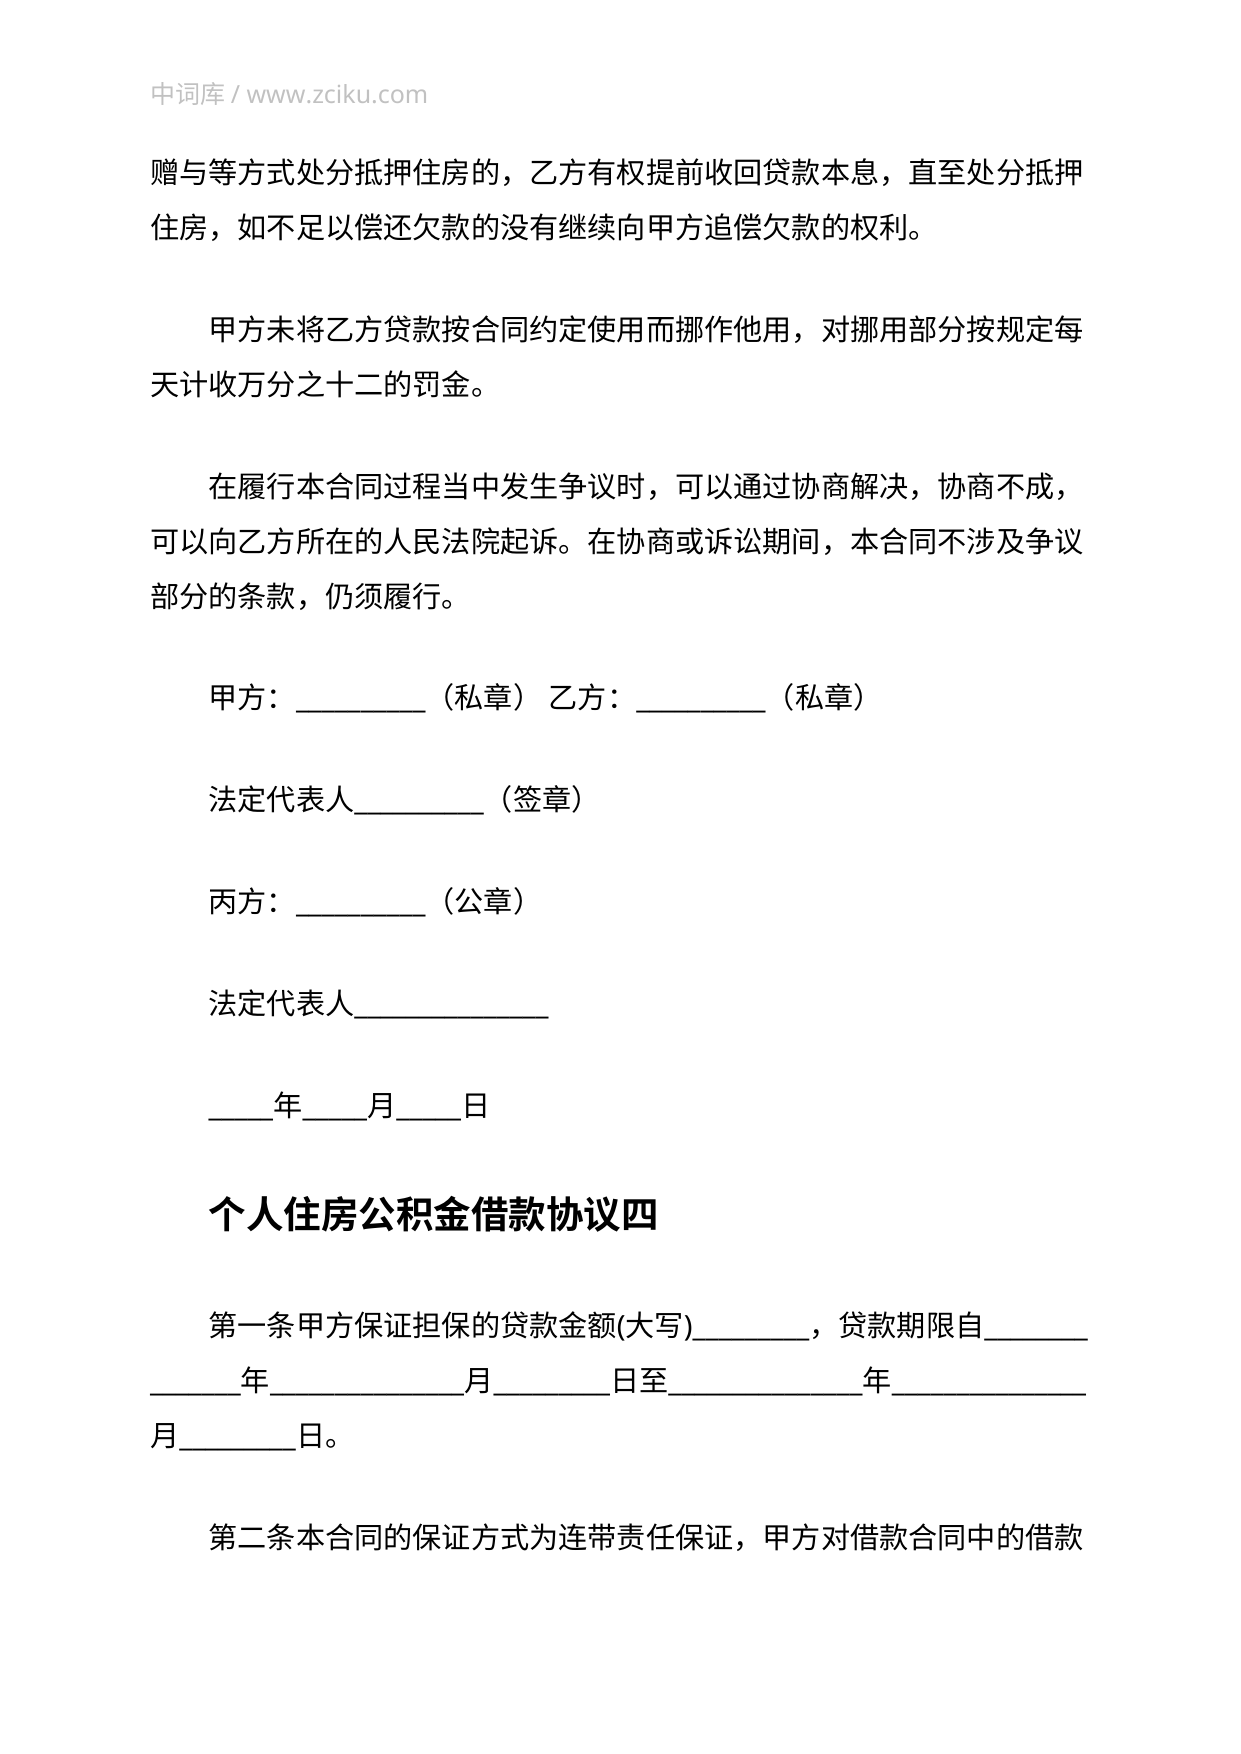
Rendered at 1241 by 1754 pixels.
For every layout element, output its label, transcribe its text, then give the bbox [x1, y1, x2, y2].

text 甲方未将乙方贷款按合同约定使用而挪作他用，对挪用部分按规定每天计收万分之十二的罚金。 [150, 307, 1090, 404]
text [150, 150, 1090, 247]
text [150, 1514, 1090, 1556]
text 丙方：__________（公章） [150, 879, 1090, 921]
text 在履行本合同过程当中发生争议时，可以通过协商解决，协商不成，可以向乙方所在的人民法院起诉。在协商或诉讼期间，本合同不涉及争议部分的条款，仍须履行。 [150, 463, 1090, 615]
text 法定代表人__________（签章） [150, 777, 1090, 819]
text 个人住房公积金借款协议四 [150, 1185, 1090, 1239]
text 法定代表人_______________ [150, 981, 1090, 1023]
text 第一条甲方保证担保的贷款金额(大写)_________，贷款期限自_______________年_______________月_________日至_______________年_______________月_________日。 [150, 1302, 1090, 1454]
text _____年_____月_____日 [150, 1083, 1090, 1125]
text 甲方：__________（私章） 乙方：__________（私章） [150, 675, 1090, 717]
